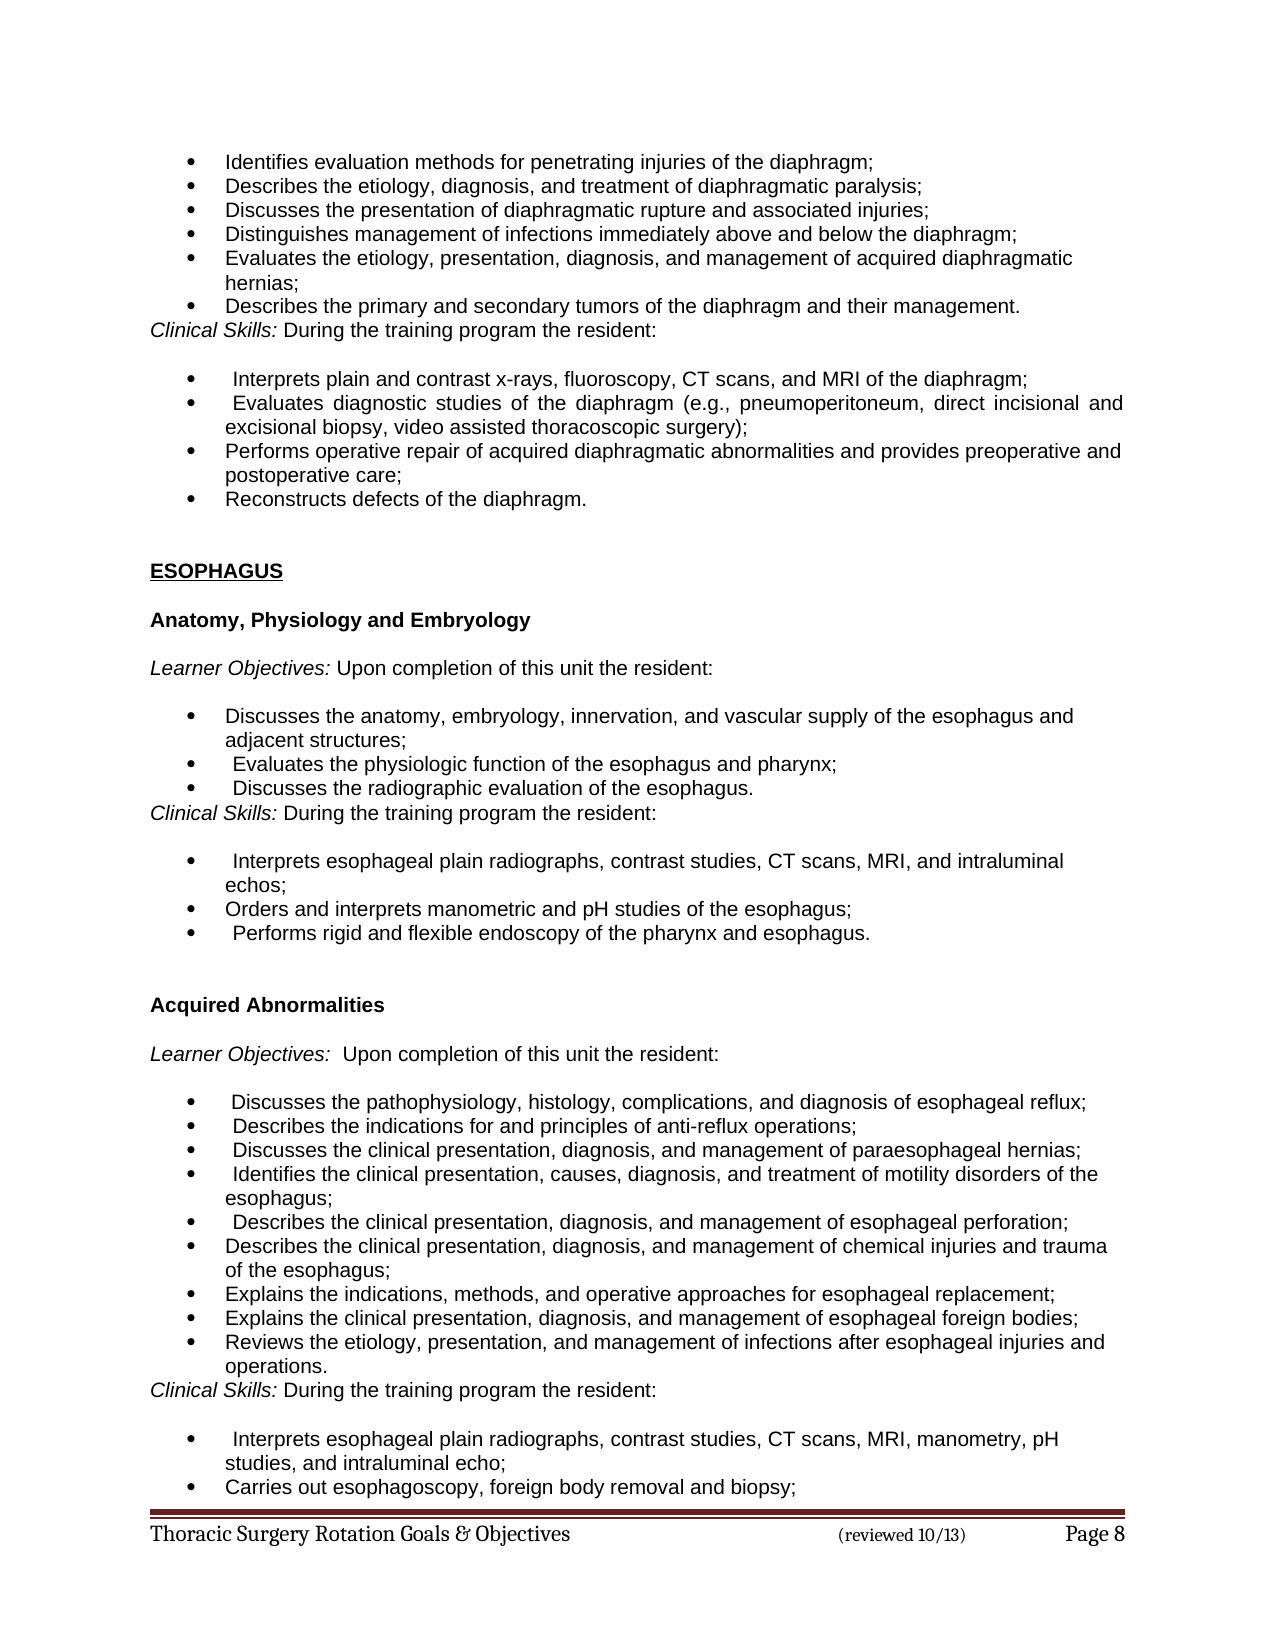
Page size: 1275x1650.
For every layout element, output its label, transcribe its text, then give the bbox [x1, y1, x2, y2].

list Evaluates diagnostic studies of the diaphragm (e.g., pneumoperitoneum, direct incisional and excisional biopsy, video assisted thoracoscopic surgery); [187, 391, 1125, 439]
list Identifies the clinical presentation, causes, diagnosis, and treatment of motility disorders of the esophagus; [187, 1162, 1125, 1210]
list Orders and interprets manometric and pH studies of the esophagus; [187, 897, 1125, 921]
text Clinical Skills: During the training program the resident: [150, 800, 1125, 824]
list Explains the clinical presentation, diagnosis, and management of esophageal foreign bodies; [187, 1306, 1125, 1330]
text ESOPHAGUS [150, 559, 1125, 583]
text Learner Objectives: Upon completion of this unit the resident: [150, 656, 1125, 680]
text Learner Objectives: Upon completion of this unit the resident: [150, 1041, 1125, 1065]
list Describes the clinical presentation, diagnosis, and management of chemical injuries and trauma of the esophagus; [187, 1234, 1125, 1282]
list Distinguishes management of infections immediately above and below the diaphragm; [187, 222, 1125, 246]
list Identifies evaluation methods for penetrating injuries of the diaphragm; [187, 150, 1125, 174]
list Evaluates the etiology, presentation, diagnosis, and management of acquired diaphragmatic hernias; [187, 246, 1125, 294]
list Discusses the clinical presentation, diagnosis, and management of paraesophageal hernias; [187, 1138, 1125, 1162]
text Anatomy, Physiology and Embryology [150, 607, 1125, 631]
list Explains the indications, methods, and operative approaches for esophageal replacement; [187, 1282, 1125, 1306]
list Carries out esophagoscopy, foreign body removal and biopsy; [187, 1474, 1125, 1499]
list Describes the clinical presentation, diagnosis, and management of esophageal perforation; [187, 1210, 1125, 1234]
text Clinical Skills: During the training program the resident: [150, 1378, 1125, 1402]
list Interprets esophageal plain radiographs, contrast studies, CT scans, MRI, manometry, pH studies, and intraluminal echo; [187, 1427, 1125, 1474]
list Performs rigid and flexible endoscopy of the pharynx and esophagus. [187, 921, 1125, 945]
list Discusses the presentation of diaphragmatic rupture and associated injuries; [187, 198, 1125, 222]
text Acquired Abnormalities [150, 993, 1125, 1017]
list Discusses the radiographic evaluation of the esophagus. [187, 776, 1125, 800]
list Performs operative repair of acquired diaphragmatic abnormalities and provides preoperative and postoperative care; [187, 439, 1125, 487]
list Describes the primary and secondary tumors of the diaphragm and their management. [187, 294, 1125, 318]
list Interprets plain and contrast x-rays, fluoroscopy, CT scans, and MRI of the diaphragm; [187, 367, 1125, 391]
list Reconstructs defects of the diaphragm. [187, 487, 1125, 511]
list Describes the indications for and principles of anti-reflux operations; [187, 1114, 1125, 1138]
list Interprets esophageal plain radiographs, contrast studies, CT scans, MRI, and intraluminal echos; [187, 849, 1125, 897]
list Describes the etiology, diagnosis, and treatment of diaphragmatic paralysis; [187, 174, 1125, 198]
list Evaluates the physiologic function of the esophagus and pharynx; [187, 752, 1125, 776]
list Discusses the pathophysiology, histology, complications, and diagnosis of esophageal reflux; [187, 1090, 1125, 1114]
text Clinical Skills: During the training program the resident: [150, 318, 1125, 342]
list Discusses the anatomy, embryology, innervation, and vascular supply of the esophagus and adjacent structures; [187, 704, 1125, 752]
list Reviews the etiology, presentation, and management of infections after esophageal injuries and operations. [187, 1330, 1125, 1378]
